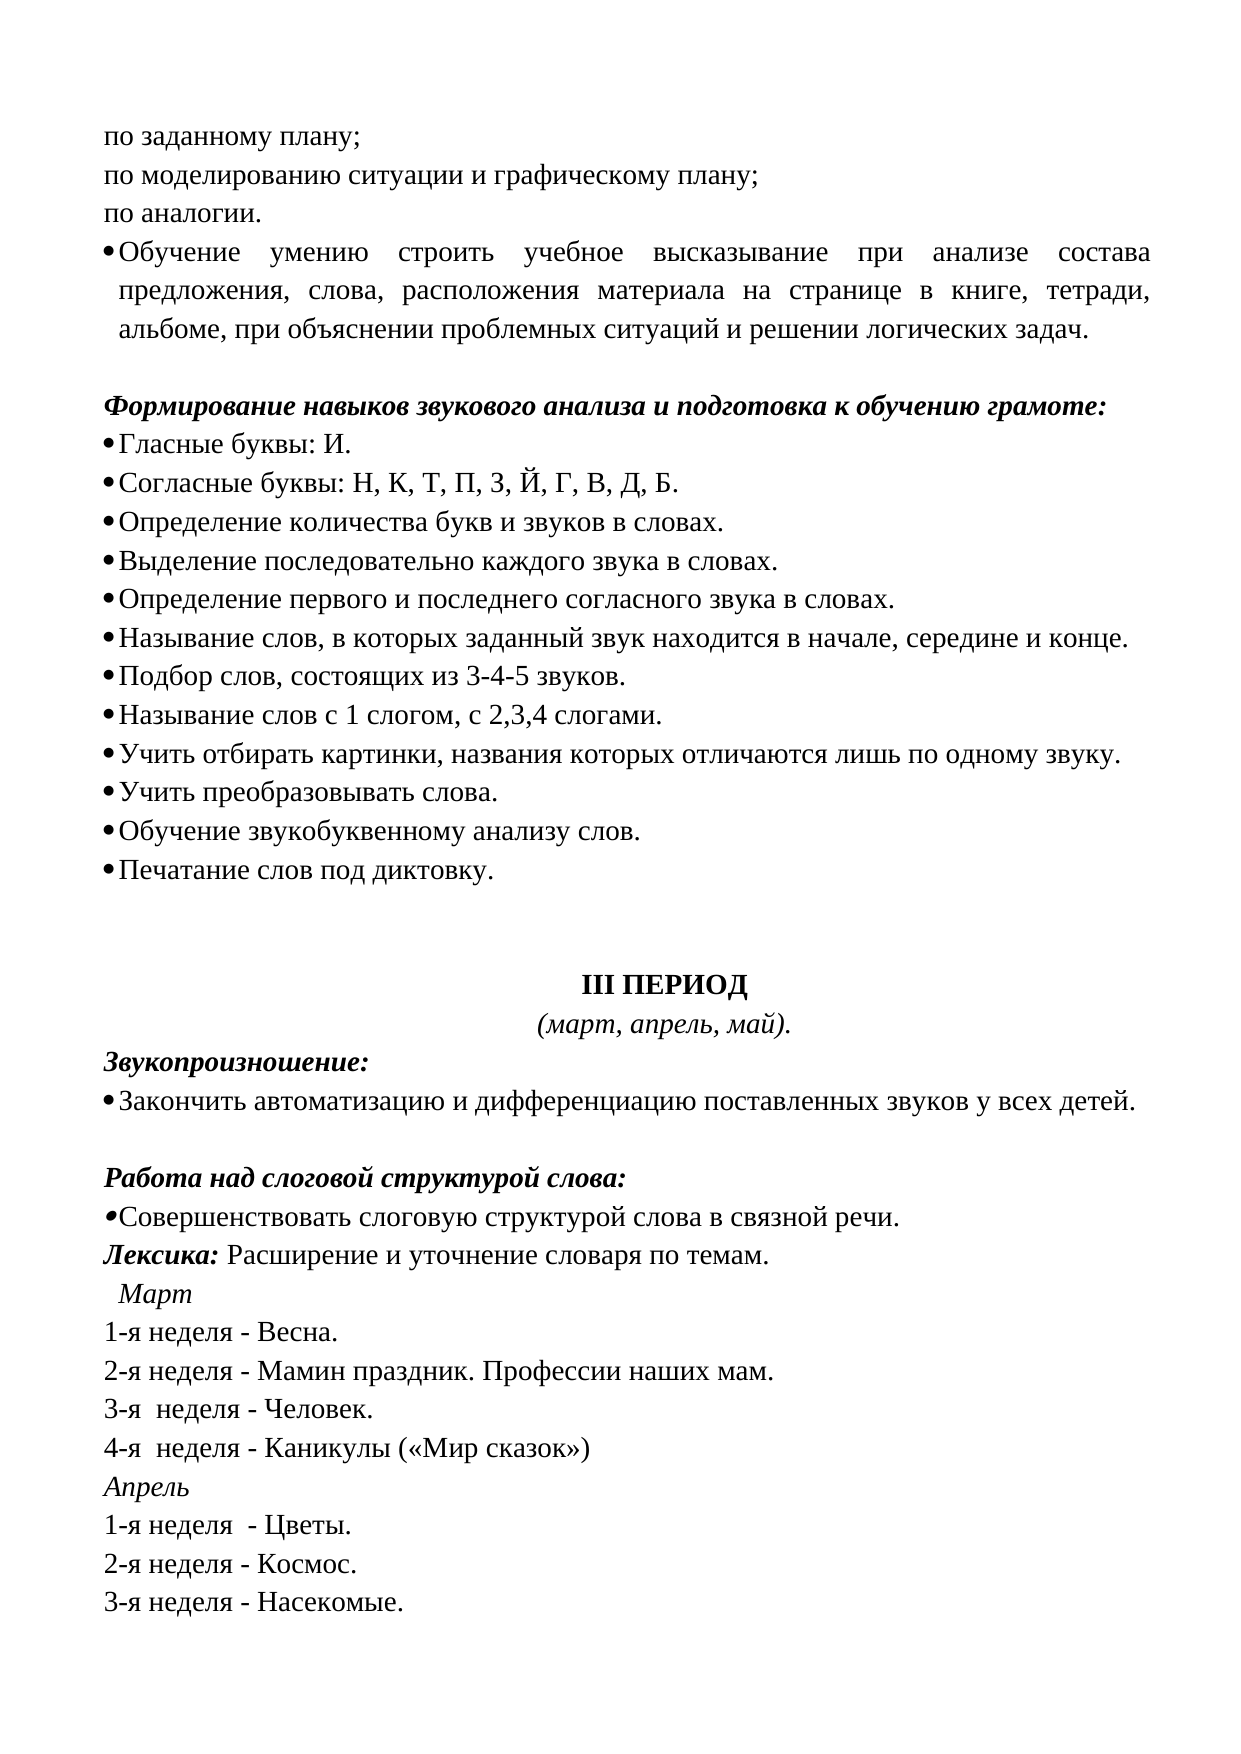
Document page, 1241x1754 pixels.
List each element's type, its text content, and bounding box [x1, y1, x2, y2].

text (март, апрель, май). [177, 1006, 1152, 1039]
text по заданному плану; [103, 118, 1152, 152]
text Лексика: Расширение и уточнение словаря по темам. [103, 1237, 1152, 1271]
list Называние слов с 1 слогом, с 2,3,4 слогами. [103, 697, 1152, 731]
text 2-я неделя - Космос. [103, 1546, 1152, 1579]
text Звукопроизношение: [103, 1044, 1152, 1078]
text 1-я неделя - Цветы. [103, 1507, 1152, 1541]
list Выделение последовательно каждого звука в словах. [103, 543, 1152, 576]
text Работа над слоговой структурой слова: [103, 1160, 1152, 1194]
text 3-я неделя - Насекомые. [103, 1584, 1152, 1618]
text Формирование навыков звукового анализа и подготовка к обучению грамоте: [103, 388, 1152, 422]
list Подбор слов, состоящих из 3-4-5 звуков. [103, 658, 1152, 692]
text 1-я неделя - Весна. [103, 1314, 1152, 1348]
list Печатание слов под диктовку. [103, 852, 1152, 885]
list Учить отбирать картинки, названия которых отличаются лишь по одному звуку. [103, 736, 1152, 769]
list Гласные буквы: И. [103, 427, 1152, 460]
text 4-я неделя - Каникулы («Мир сказок») [103, 1430, 1152, 1464]
list Обучение умению строить учебное высказывание при анализе состава предложения, слова, расположения материала на странице в книге, тетради, альбоме, при объяснении проблемных ситуаций и решении логических задач. [103, 234, 1152, 344]
text по моделированию ситуации и графическому плану; [103, 157, 1152, 190]
list Обучение звукобуквенному анализу слов. [103, 813, 1152, 847]
list Определение количества букв и звуков в словах. [103, 504, 1152, 538]
text по аналогии. [103, 195, 1152, 229]
list Учить преобразовывать слова. [103, 774, 1152, 808]
list Называние слов, в которых заданный звук находится в начале, середине и конце. [103, 620, 1152, 653]
text 2-я неделя - Мамин праздник. Профессии наших мам. [103, 1353, 1152, 1387]
text III ПЕРИОД [177, 967, 1152, 1001]
text Апрель [103, 1469, 1152, 1502]
list Определение первого и последнего согласного звука в словах. [103, 581, 1152, 615]
list Совершенствовать слоговую структурой слова в связной речи. [103, 1199, 1152, 1232]
text 3-я неделя - Человек. [103, 1392, 1152, 1425]
list Согласные буквы: Н, К, Т, П, З, Й, Г, В, Д, Б. [103, 465, 1152, 499]
text Март [103, 1276, 1152, 1309]
list Закончить автоматизацию и дифференциацию поставленных звуков у всех детей. [103, 1083, 1152, 1117]
